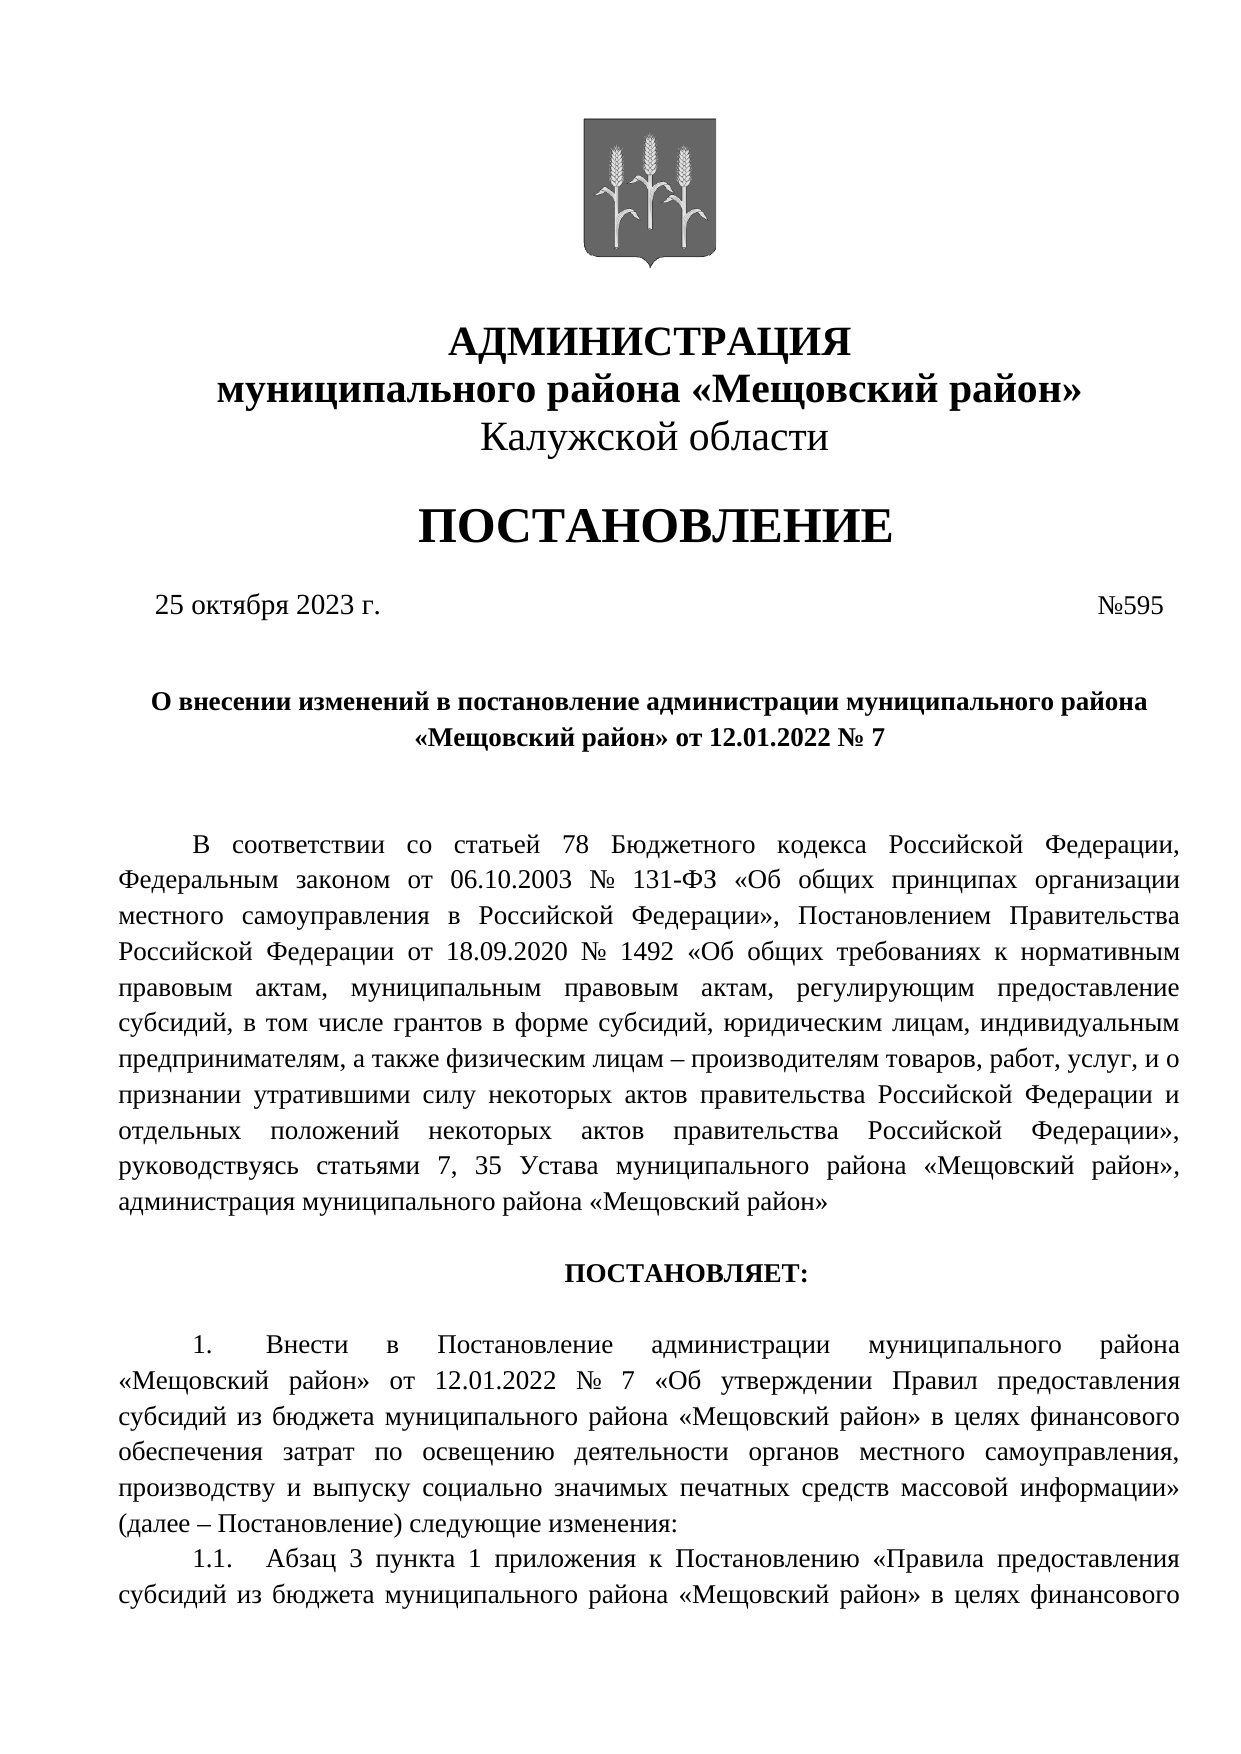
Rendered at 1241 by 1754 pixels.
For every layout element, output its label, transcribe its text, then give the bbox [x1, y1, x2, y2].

text ПОСТАНОВЛЯЕТ: [118, 1257, 1181, 1288]
text О внесении изменений в постановление администрации муниципального района «Мещовский район» от 12.01.2022 № 7 [118, 685, 1181, 752]
text муниципального района «Мещовский район» [118, 364, 1181, 412]
text В соответствии со статьей 78 Бюджетного кодекса Российской Федерации, Федеральным законом от 06.10.2003 № 131-ФЗ «Об общих принципах организации местного самоуправления в Российской Федерации», Постановлением Правительства Российской Федерации от 18.09.2020 № 1492 «Об общих требованиях к нормативным правовым актам, муниципальным правовым актам, регулирующим предоставление субсидий, в том числе грантов в форме субсидий, юридическим лицам, индивидуальным предпринимателям, а также физическим лицам – производителям товаров, работ, услуг, и о признании утратившими силу некоторых актов правительства Российской Федерации и отдельных положений некоторых актов правительства Российской Федерации», руководствуясь статьями 7, 35 Устава муниципального района «Мещовский район», администрация муниципального района «Мещовский район» [118, 828, 1181, 1216]
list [118, 1542, 1181, 1609]
text Калужской области [118, 412, 1181, 460]
subtitle ПОСТАНОВЛЕНИЕ [118, 496, 1181, 553]
text 25 октября 2023 г. №595 [118, 587, 1181, 620]
title АДМИНИСТРАЦИЯ [118, 316, 1181, 364]
list Внести в Постановление администрации муниципального района «Мещовский район» от 12.01.2022 № 7 «Об утверждении Правил предоставления субсидий из бюджета муниципального района «Мещовский район» в целях финансового обеспечения затрат по освещению деятельности органов местного самоуправления, производству и выпуску социально значимых печатных средств массовой информации» (далее – Постановление) следующие изменения: [118, 1328, 1181, 1538]
